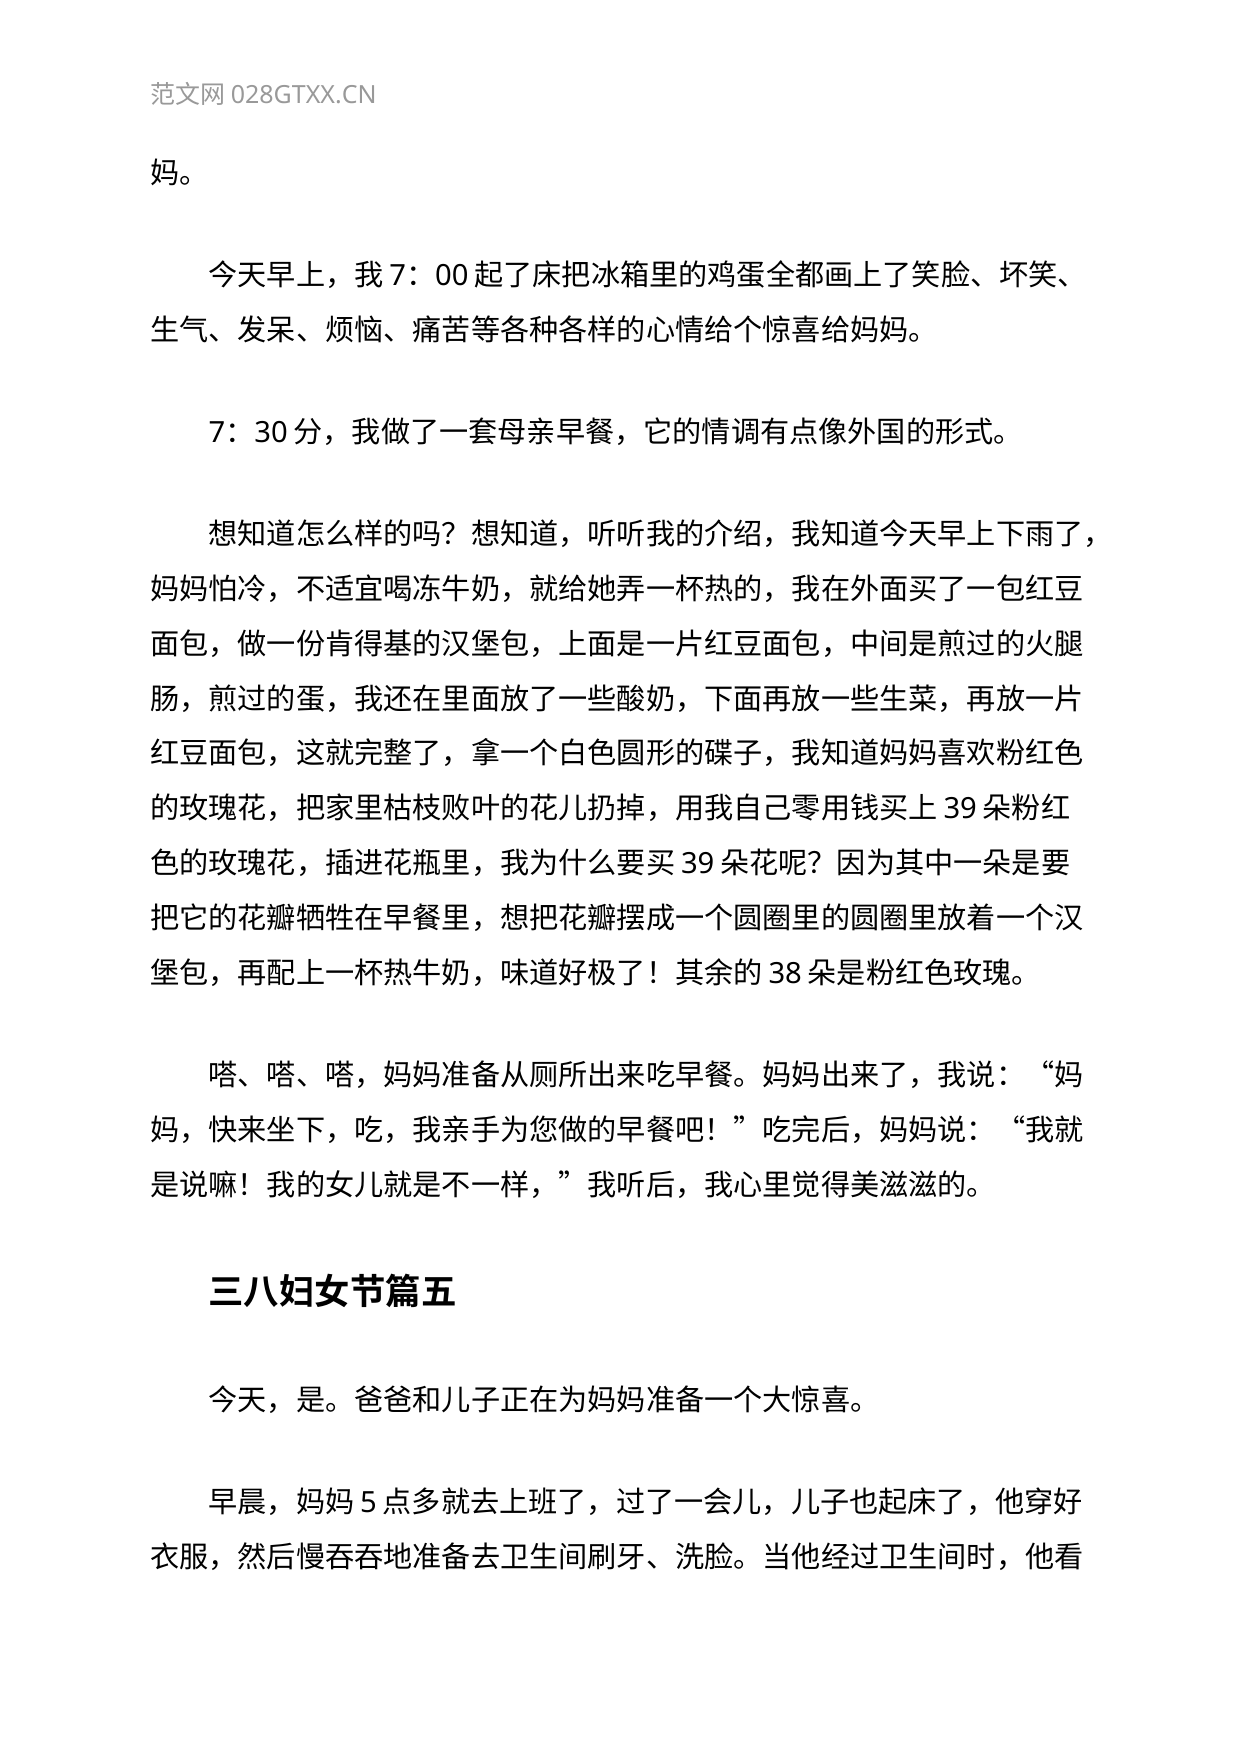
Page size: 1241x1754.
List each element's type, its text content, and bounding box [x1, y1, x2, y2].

text 嗒、嗒、嗒，妈妈准备从厕所出来吃早餐。妈妈出来了，我说：“妈妈，快来坐下，吃，我亲手为您做的早餐吧！”吃完后，妈妈说：“我就是说嘛！我的女儿就是不一样，”我听后，我心里觉得美滋滋的。 [150, 1052, 1090, 1204]
text 7：30分，我做了一套母亲早餐，它的情调有点像外国的形式。 [150, 408, 1090, 451]
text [150, 1479, 1090, 1576]
text 三八妇女节篇五 [150, 1263, 1090, 1315]
text 今天早上，我7：00起了床把冰箱里的鸡蛋全都画上了笑脸、坏笑、生气、发呆、烦恼、痛苦等各种各样的心情给个惊喜给妈妈。 [150, 252, 1090, 349]
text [150, 150, 1090, 192]
text 想知道怎么样的吗？想知道，听听我的介绍，我知道今天早上下雨了，妈妈怕冷，不适宜喝冻牛奶，就给她弄一杯热的，我在外面买了一包红豆面包，做一份肯得基的汉堡包，上面是一片红豆面包，中间是煎过的火腿肠，煎过的蛋，我还在里面放了一些酸奶，下面再放一些生菜，再放一片红豆面包，这就完整了，拿一个白色圆形的碟子，我知道妈妈喜欢粉红色的玫瑰花，把家里枯枝败叶的花儿扔掉，用我自己零用钱买上39朵粉红色的玫瑰花，插进花瓶里，我为什么要买39朵花呢？因为其中一朵是要把它的花瓣牺牲在早餐里，想把花瓣摆成一个圆圈里的圆圈里放着一个汉堡包，再配上一杯热牛奶，味道好极了！其余的38朵是粉红色玫瑰。 [150, 511, 1090, 992]
text 今天，是。爸爸和儿子正在为妈妈准备一个大惊喜。 [150, 1377, 1090, 1419]
